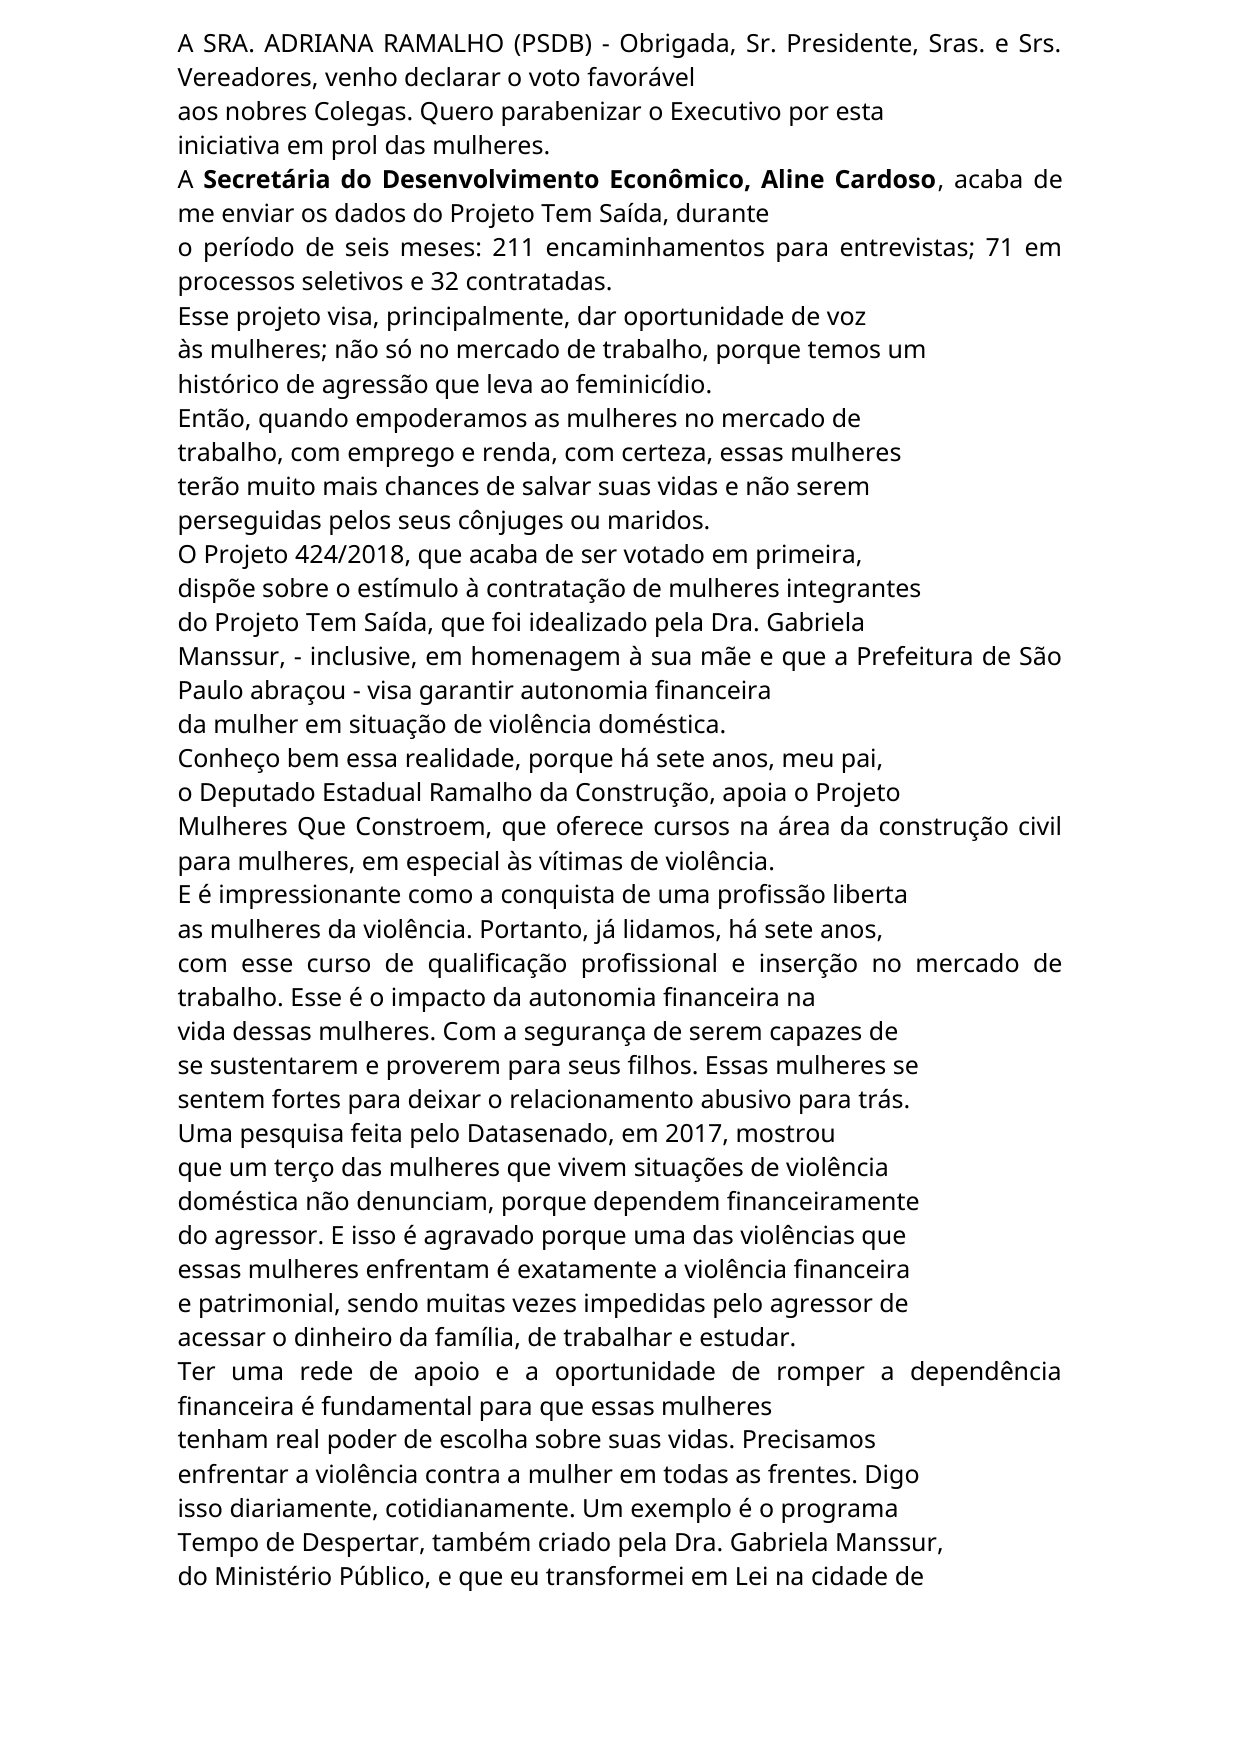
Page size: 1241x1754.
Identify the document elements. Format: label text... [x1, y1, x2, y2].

text Ter uma rede de apoio e a oportunidade de romper a dependência financeira é fundamental para que essas mulheres [177, 1354, 1063, 1422]
text tenham real poder de escolha sobre suas vidas. Precisamos [177, 1422, 1063, 1456]
text iniciativa em prol das mulheres. [177, 128, 1063, 162]
text com esse curso de qualificação profissional e inserção no mercado de trabalho. Esse é o impacto da autonomia financeira na [177, 945, 1063, 1013]
text do Projeto Tem Saída, que foi idealizado pela Dra. Gabriela [177, 605, 1063, 639]
text vida dessas mulheres. Com a segurança de serem capazes de [177, 1013, 1063, 1047]
text essas mulheres enfrentam é exatamente a violência financeira [177, 1252, 1063, 1286]
text Conheço bem essa realidade, porque há sete anos, meu pai, [177, 741, 1063, 775]
text doméstica não denunciam, porque dependem financeiramente [177, 1184, 1063, 1218]
text terão muito mais chances de salvar suas vidas e não serem [177, 468, 1063, 502]
text O Projeto 424/2018, que acaba de ser votado em primeira, [177, 537, 1063, 571]
text Então, quando empoderamos as mulheres no mercado de [177, 400, 1063, 434]
text histórico de agressão que leva ao feminicídio. [177, 366, 1063, 400]
text o Deputado Estadual Ramalho da Construção, apoia o Projeto [177, 775, 1063, 809]
text A Secretária do Desenvolvimento Econômico, Aline Cardoso, acaba de me enviar os dados do Projeto Tem Saída, durante [177, 162, 1063, 230]
text sentem fortes para deixar o relacionamento abusivo para trás. [177, 1082, 1063, 1116]
text enfrentar a violência contra a mulher em todas as frentes. Digo [177, 1456, 1063, 1490]
text isso diariamente, cotidianamente. Um exemplo é o programa [177, 1490, 1063, 1524]
text que um terço das mulheres que vivem situações de violência [177, 1150, 1063, 1184]
text trabalho, com emprego e renda, com certeza, essas mulheres [177, 434, 1063, 468]
text às mulheres; não só no mercado de trabalho, porque temos um [177, 332, 1063, 366]
text Uma pesquisa feita pelo Datasenado, em 2017, mostrou [177, 1116, 1063, 1150]
text Mulheres Que Constroem, que oferece cursos na área da construção civil para mulheres, em especial às vítimas de violência. [177, 809, 1063, 877]
text E é impressionante como a conquista de uma profissão liberta [177, 877, 1063, 911]
text as mulheres da violência. Portanto, já lidamos, há sete anos, [177, 911, 1063, 945]
text Manssur, - inclusive, em homenagem à sua mãe e que a Prefeitura de São Paulo abraçou - visa garantir autonomia financeira [177, 639, 1063, 707]
text e patrimonial, sendo muitas vezes impedidas pelo agressor de [177, 1286, 1063, 1320]
text o período de seis meses: 211 encaminhamentos para entrevistas; 71 em processos seletivos e 32 contratadas. [177, 230, 1063, 298]
text acessar o dinheiro da família, de trabalhar e estudar. [177, 1320, 1063, 1354]
text do agressor. E isso é agravado porque uma das violências que [177, 1218, 1063, 1252]
text perseguidas pelos seus cônjuges ou maridos. [177, 502, 1063, 537]
text do Ministério Público, e que eu transformei em Lei na cidade de [177, 1558, 1063, 1592]
text Tempo de Despertar, também criado pela Dra. Gabriela Manssur, [177, 1524, 1063, 1558]
text A SRA. ADRIANA RAMALHO (PSDB) - Obrigada, Sr. Presidente, Sras. e Srs. Vereadores, venho declarar o voto favorável [177, 26, 1063, 94]
text Esse projeto visa, principalmente, dar oportunidade de voz [177, 298, 1063, 332]
text se sustentarem e proverem para seus filhos. Essas mulheres se [177, 1047, 1063, 1082]
text dispõe sobre o estímulo à contratação de mulheres integrantes [177, 571, 1063, 605]
text aos nobres Colegas. Quero parabenizar o Executivo por esta [177, 94, 1063, 128]
text da mulher em situação de violência doméstica. [177, 707, 1063, 741]
